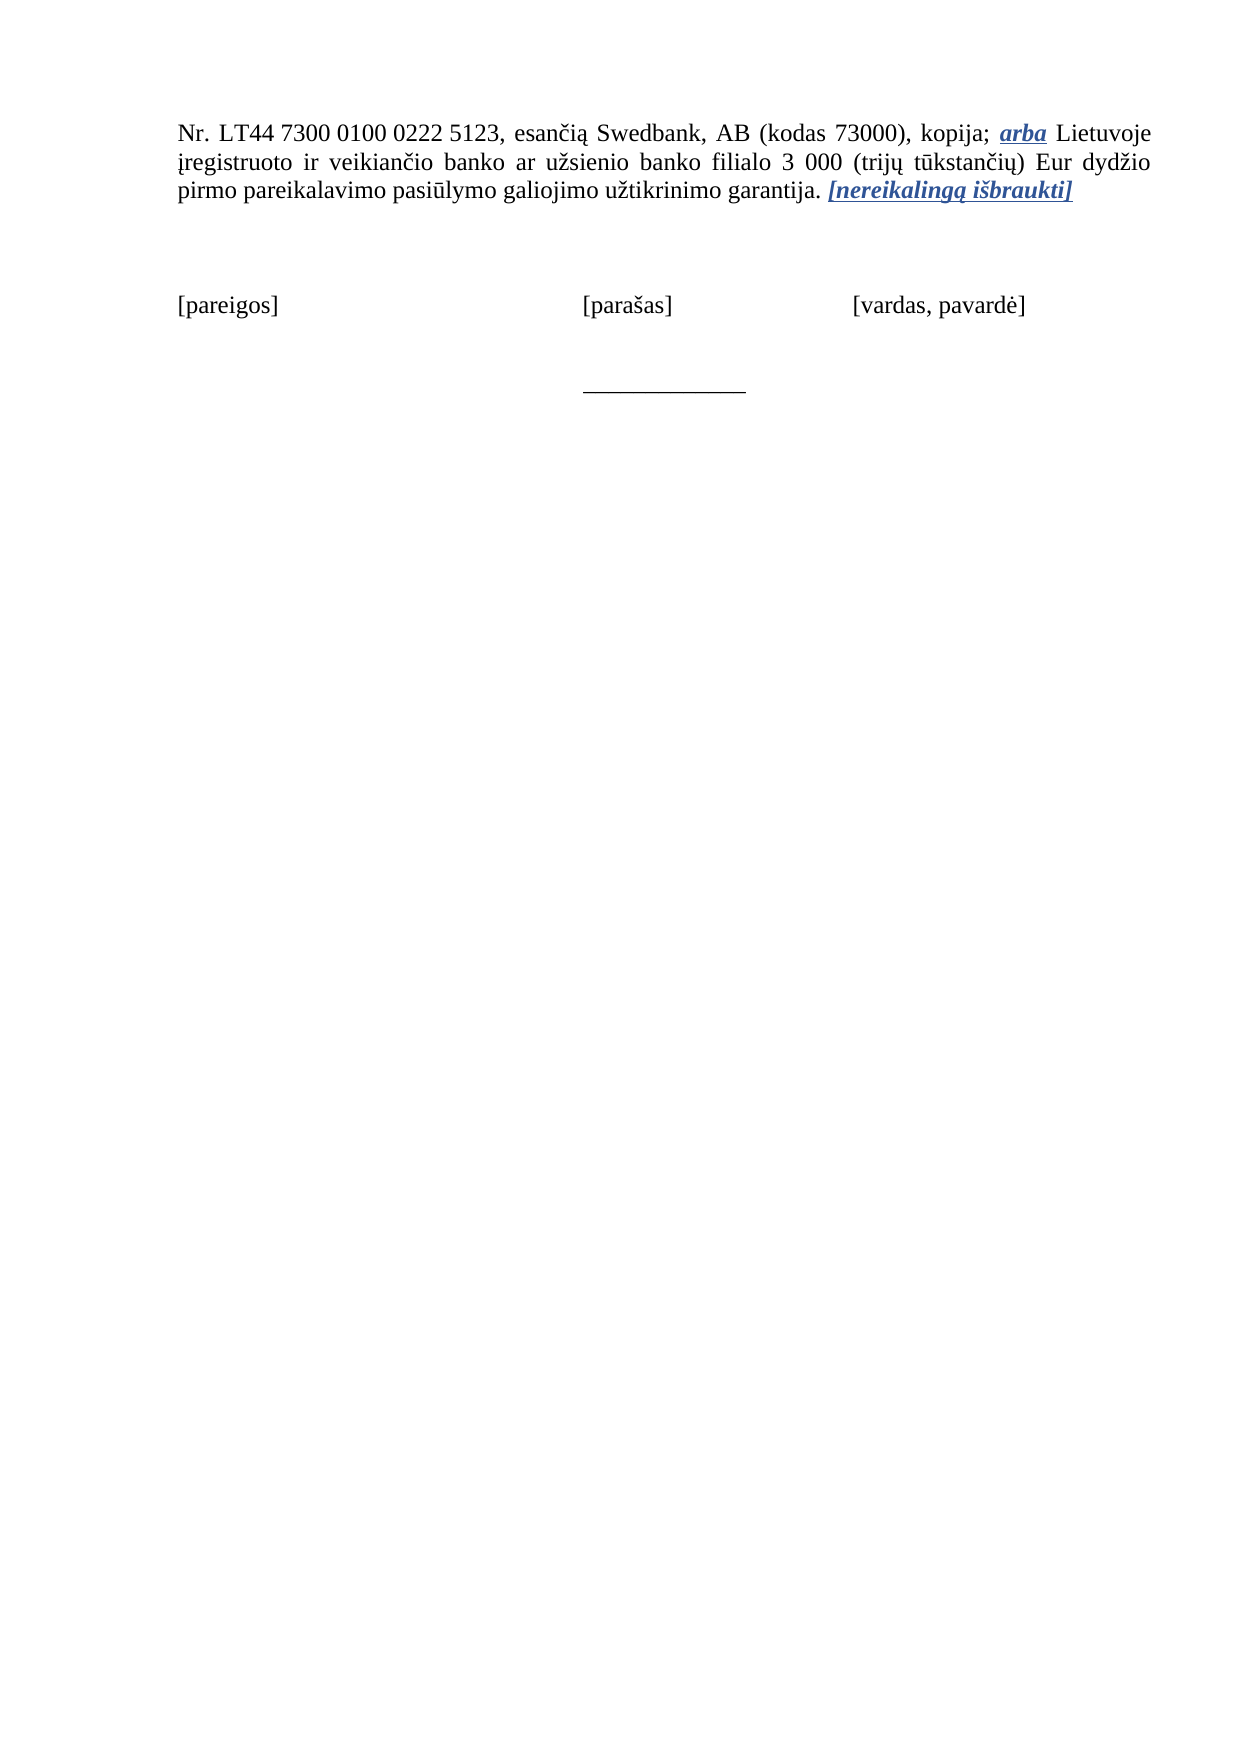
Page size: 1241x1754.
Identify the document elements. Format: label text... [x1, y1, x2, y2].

text [pareigos] [parašas] [vardas, pavardė] [177, 291, 1152, 319]
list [177, 118, 1152, 204]
text _____________ [177, 367, 1152, 396]
